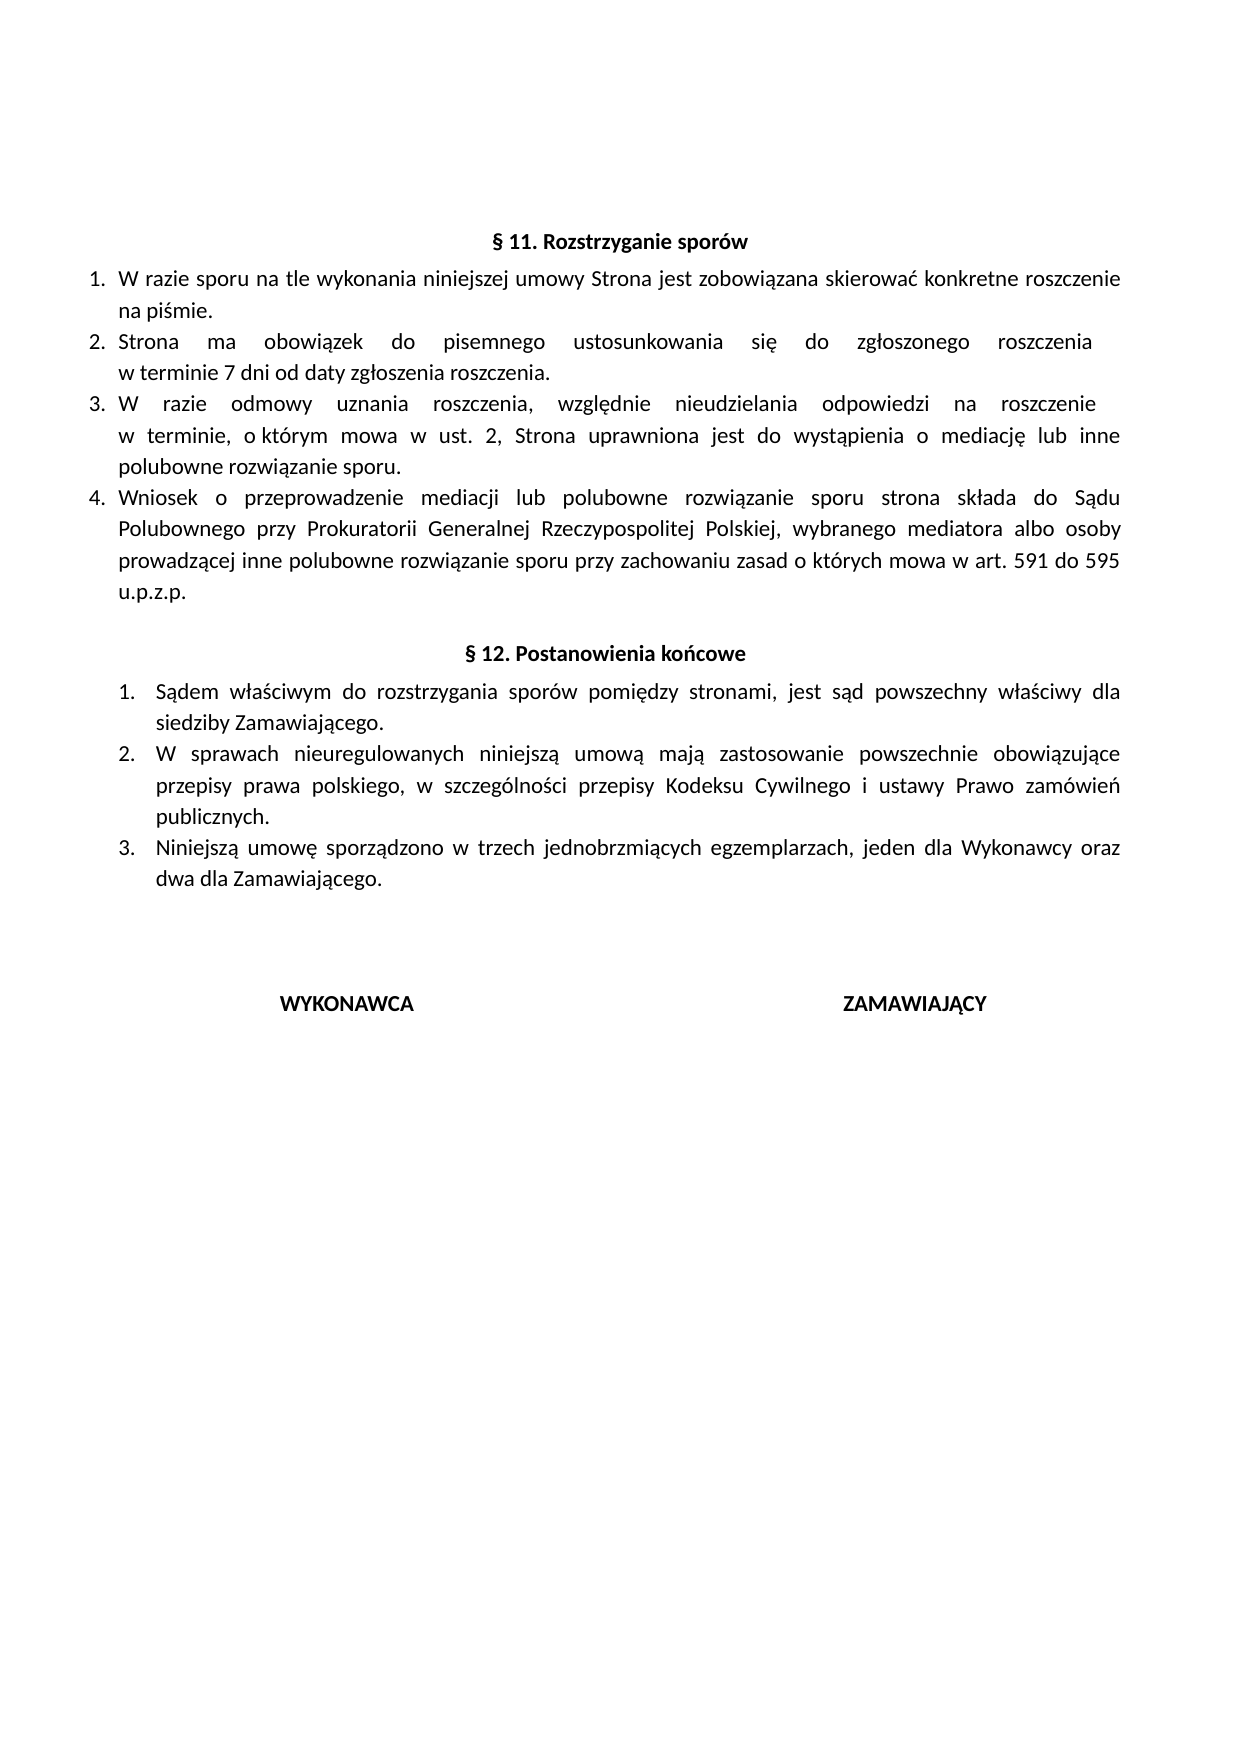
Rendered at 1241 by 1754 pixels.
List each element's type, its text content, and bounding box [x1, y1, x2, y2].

list Sądem właściwym do rozstrzygania sporów pomiędzy stronami, jest sąd powszechny właściwy dla siedziby Zamawiającego. [118, 674, 1122, 737]
text 4. Wniosek o przeprowadzenie mediacji lub polubowne rozwiązanie sporu strona składa do Sądu Polubownego przy Prokuratorii Generalnej Rzeczypospolitej Polskiej, wybranego mediatora albo osoby prowadzącej inne polubowne rozwiązanie sporu przy zachowaniu zasad o których mowa w art. 591 do 595 u.p.z.p. [88, 481, 1122, 606]
list W sprawach nieuregulowanych niniejszą umową mają zastosowanie powszechnie obowiązujące przepisy prawa polskiego, w szczególności przepisy Kodeksu Cywilnego i ustawy Prawo zamówień publicznych. [118, 737, 1122, 831]
text WYKONAWCA ZAMAWIAJĄCY [118, 987, 1122, 1018]
list Niniejszą umowę sporządzono w trzech jednobrzmiących egzemplarzach, jeden dla Wykonawcy oraz dwa dla Zamawiającego. [118, 831, 1122, 893]
text § 11. Rozstrzyganie sporów [118, 224, 1122, 256]
text 3. W razie odmowy uznania roszczenia, względnie nieudzielania odpowiedzi na roszczenie w terminie, o którym mowa w ust. 2, Strona uprawniona jest do wystąpienia o mediację lub inne polubowne rozwiązanie sporu. [88, 387, 1122, 481]
text § 12. Postanowienia końcowe [89, 637, 1122, 668]
text 1. W razie sporu na tle wykonania niniejszej umowy Strona jest zobowiązana skierować konkretne roszczenie na piśmie. [88, 262, 1122, 324]
text 2. Strona ma obowiązek do pisemnego ustosunkowania się do zgłoszonego roszczenia w terminie 7 dni od daty zgłoszenia roszczenia. [88, 324, 1122, 387]
